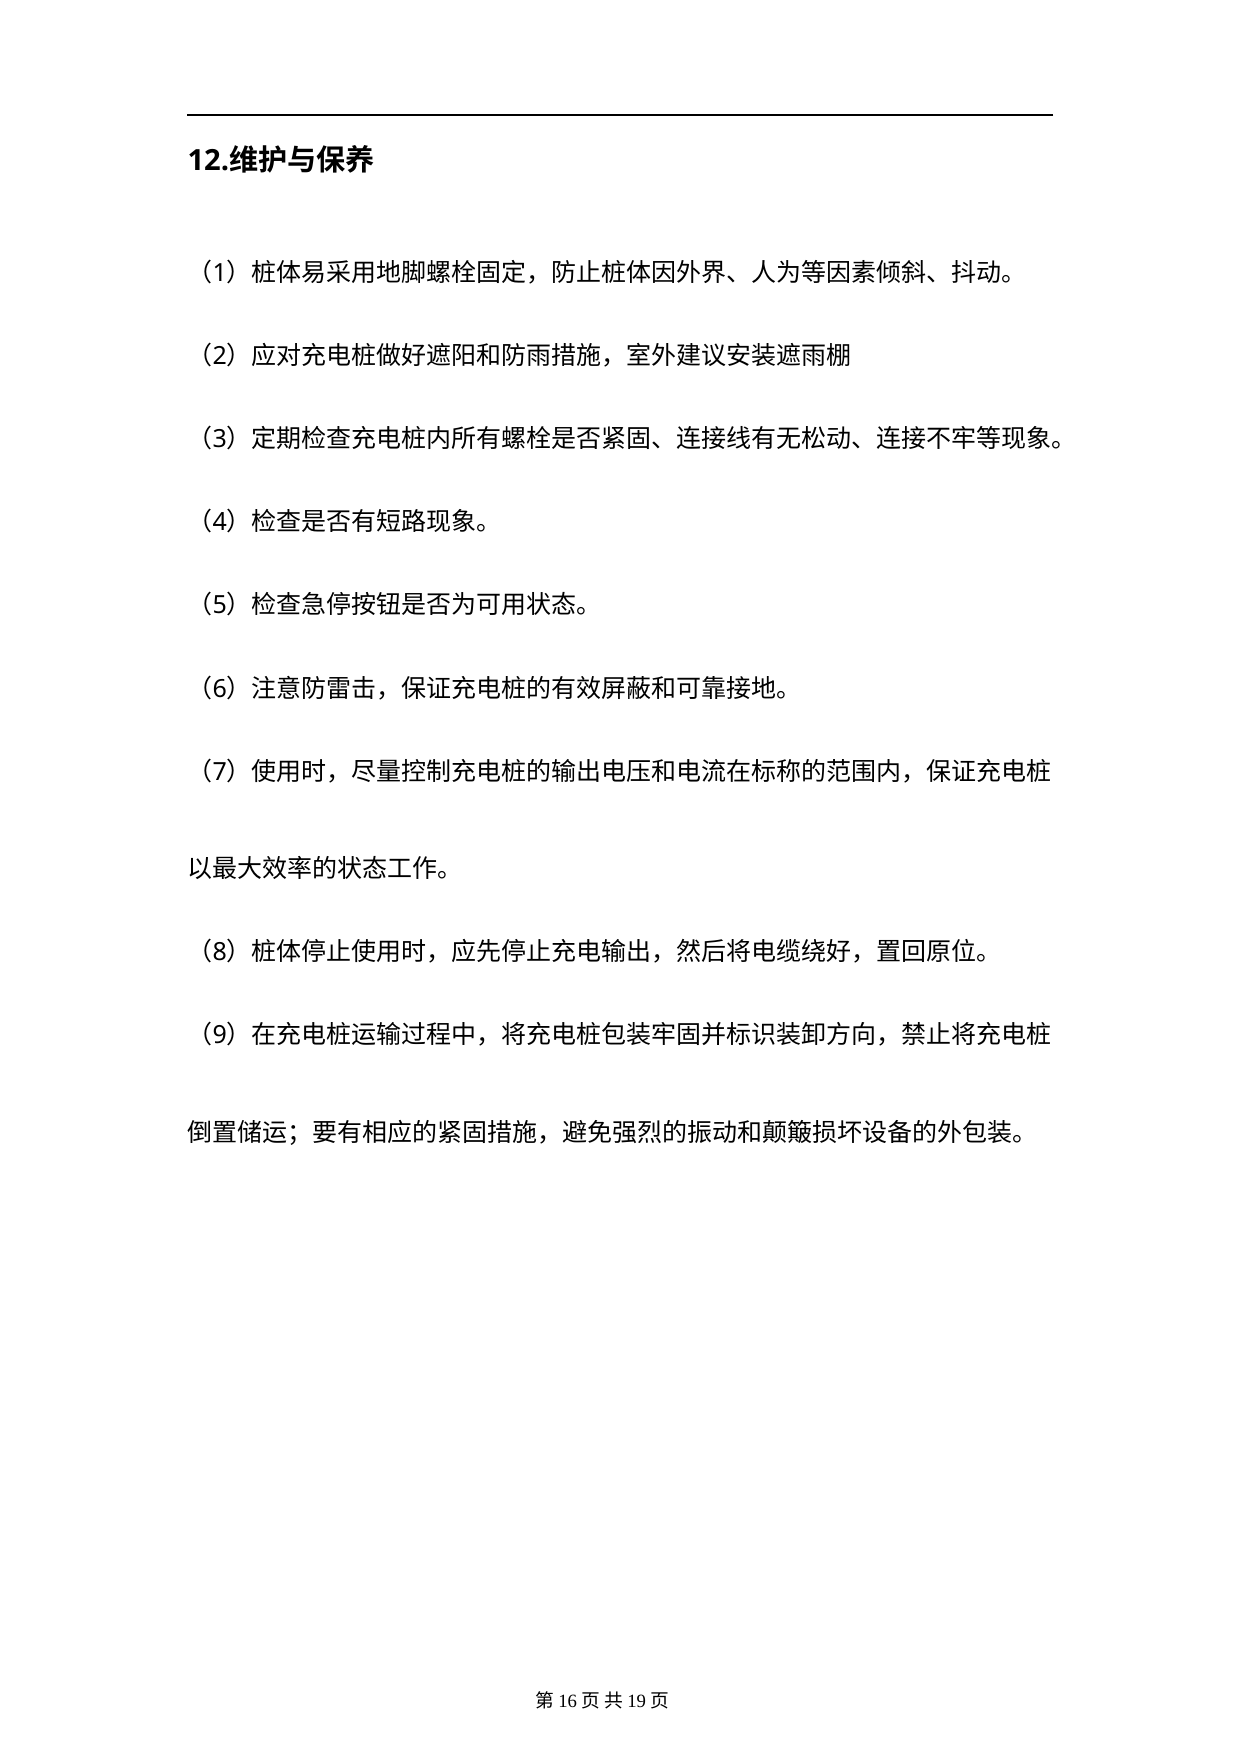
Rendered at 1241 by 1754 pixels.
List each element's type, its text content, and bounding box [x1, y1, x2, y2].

text （5）检查急停按钮是否为可用状态。 [187, 571, 1053, 636]
text （1）桩体易采用地脚螺栓固定，防止桩体因外界、人为等因素倾斜、抖动。 [187, 238, 1053, 303]
text （7）使用时，尽量控制充电桩的输出电压和电流在标称的范围内，保证充电桩以最大效率的状态工作。 [187, 737, 1053, 899]
text （4）检查是否有短路现象。 [187, 487, 1053, 552]
text （8）桩体停止使用时，应先停止充电输出，然后将电缆绕好，置回原位。 [187, 917, 1053, 982]
subtitle 12.维护与保养 [187, 125, 1053, 190]
text （9）在充电桩运输过程中，将充电桩包装牢固并标识装卸方向，禁止将充电桩倒置储运；要有相应的紧固措施，避免强烈的振动和颠簸损坏设备的外包装。 [187, 1001, 1053, 1163]
text （6）注意防雷击，保证充电桩的有效屏蔽和可靠接地。 [187, 654, 1053, 719]
text （2）应对充电桩做好遮阳和防雨措施，室外建议安装遮雨棚 [187, 321, 1053, 386]
text （3）定期检查充电桩内所有螺栓是否紧固、连接线有无松动、连接不牢等现象。 [187, 404, 1053, 469]
